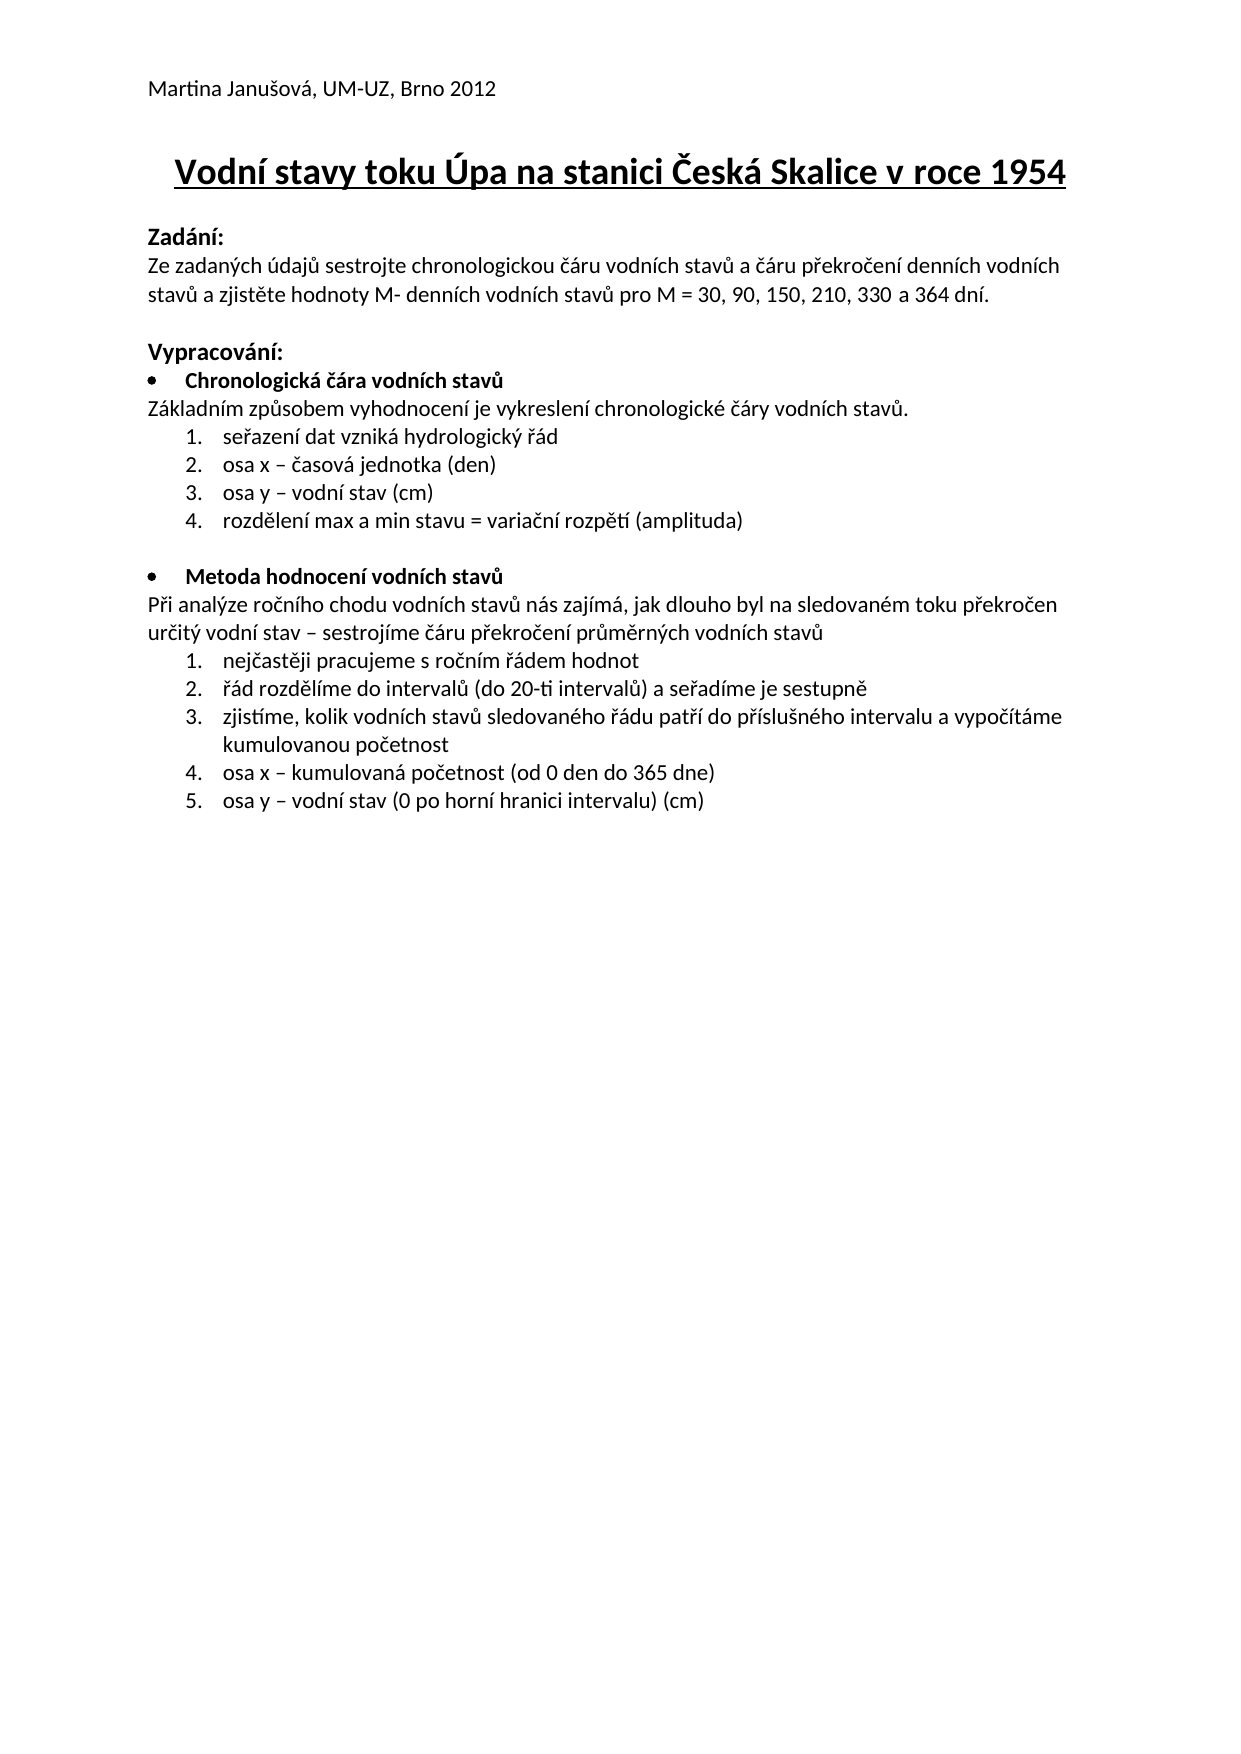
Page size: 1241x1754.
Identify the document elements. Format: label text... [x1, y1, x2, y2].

text Vodní stavy toku Úpa na stanici Česká Skalice v roce 1954 [148, 148, 1093, 193]
text Zadání: [148, 221, 1093, 252]
list nejčastěji pracujeme s ročním řádem hodnot [185, 646, 1093, 674]
list Metoda hodnocení vodních stavů [148, 562, 1093, 590]
text Základním způsobem vyhodnocení je vykreslení chronologické čáry vodních stavů. [148, 394, 1093, 422]
text Ze zadaných údajů sestrojte chronologickou čáru vodních stavů a čáru překročení denních vodních stavů a zjistěte hodnoty M- denních vodních stavů pro M = 30, 90, 150, 210, 330 a 364 dní. [148, 252, 1093, 308]
list osa y – vodní stav (cm) [185, 478, 1093, 506]
list řád rozdělíme do intervalů (do 20-ti intervalů) a seřadíme je sestupně [185, 674, 1093, 702]
list Chronologická čára vodních stavů [148, 366, 1093, 394]
list rozdělení max a min stavu = variační rozpětí (amplituda) [185, 506, 1093, 534]
list osa x – kumulovaná početnost (od 0 den do 365 dne) [185, 758, 1093, 787]
list zjistíme, kolik vodních stavů sledovaného řádu patří do příslušného intervalu a vypočítáme kumulovanou početnost [185, 702, 1093, 758]
list osa y – vodní stav (0 po horní hranici intervalu) (cm) [185, 787, 1093, 814]
text Při analýze ročního chodu vodních stavů nás zajímá, jak dlouho byl na sledovaném toku překročen určitý vodní stav – sestrojíme čáru překročení průměrných vodních stavů [148, 590, 1093, 646]
list osa x – časová jednotka (den) [185, 450, 1093, 478]
list seřazení dat vzniká hydrologický řád [185, 422, 1093, 450]
text Vypracování: [148, 336, 1093, 366]
